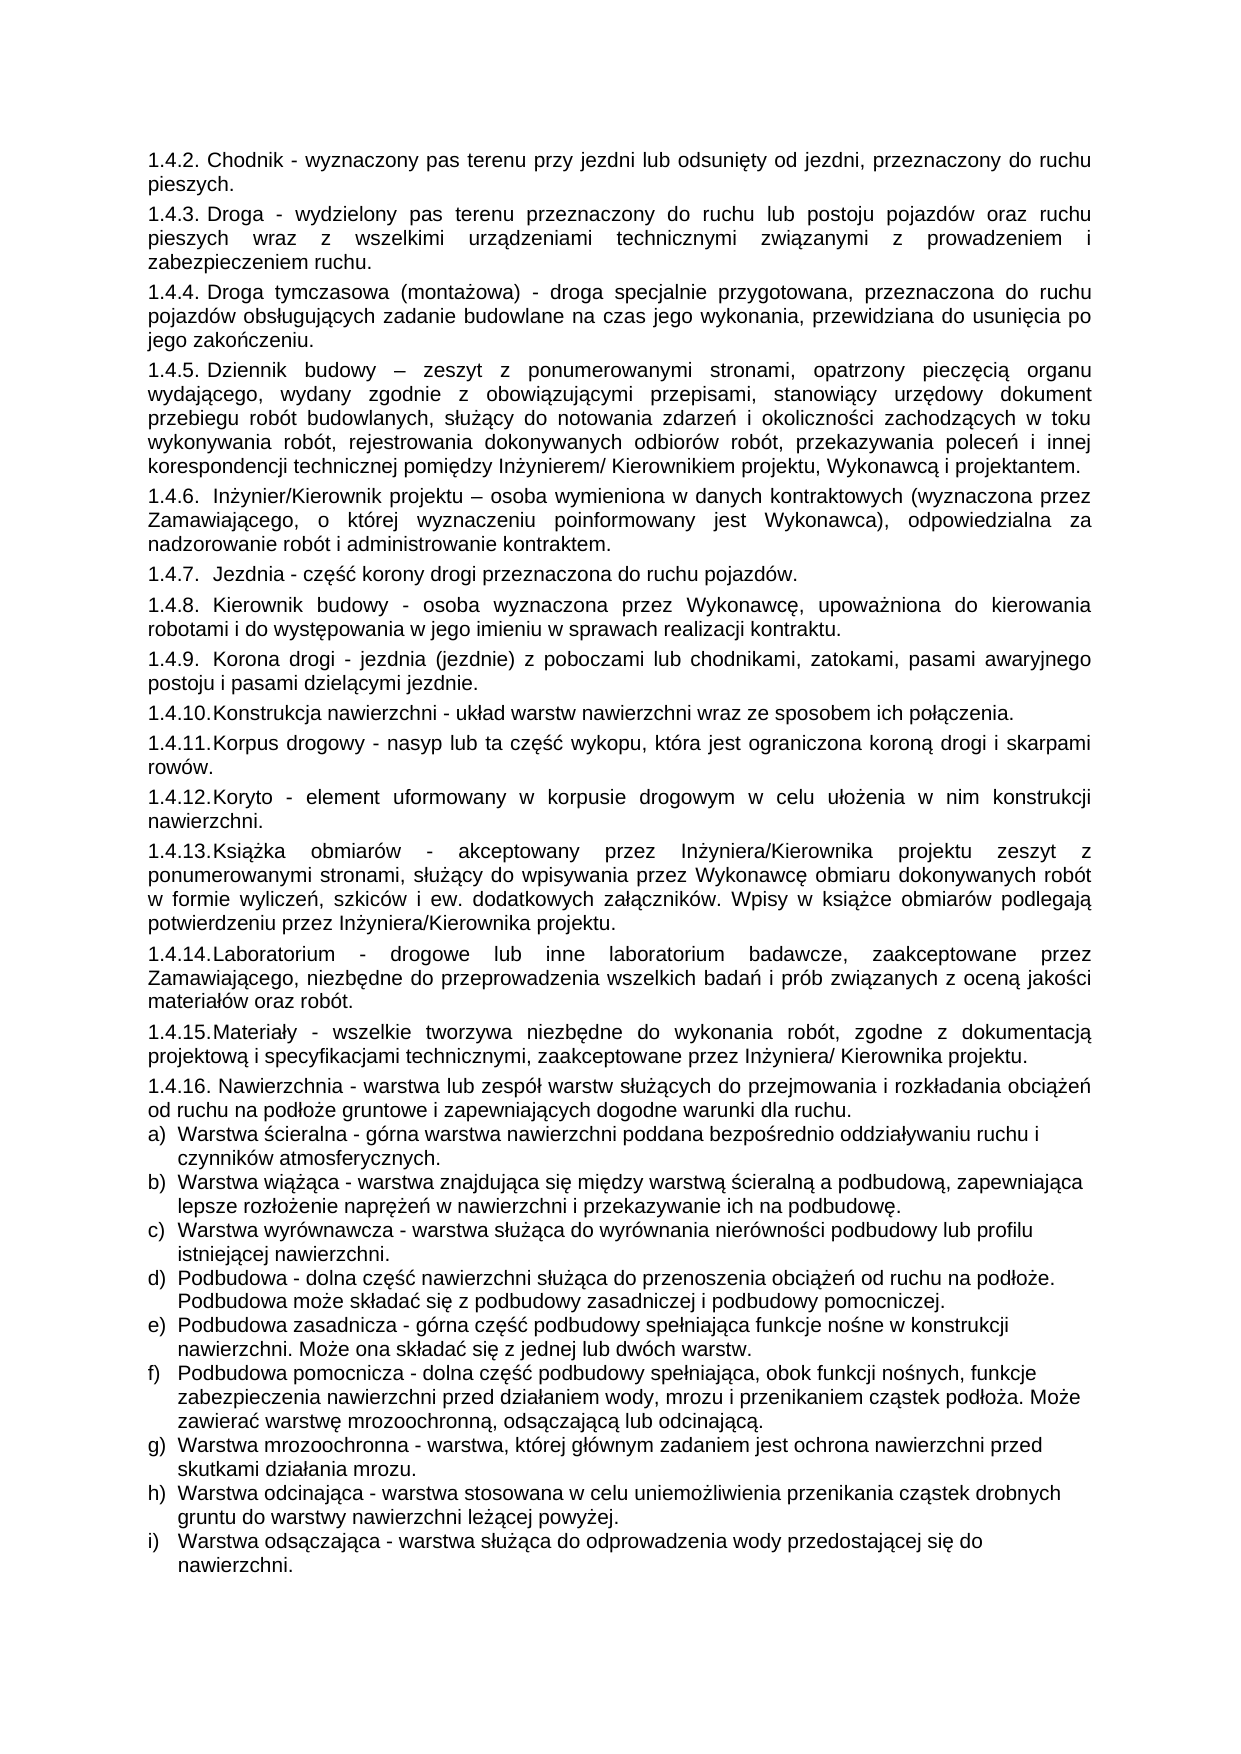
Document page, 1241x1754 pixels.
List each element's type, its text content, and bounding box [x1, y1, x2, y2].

list Warstwa odcinająca - warstwa stosowana w celu uniemożliwienia przenikania cząstek drobnych gruntu do warstwy nawierzchni leżącej powyżej. [148, 1481, 1092, 1529]
text 1.4.13. Książka obmiarów - akceptowany przez Inżyniera/Kierownika projektu zeszyt z ponumerowanymi stronami, służący do wpisywania przez Wykonawcę obmiaru dokonywanych robót w formie wyliczeń, szkiców i ew. dodatkowych załączników. Wpisy w książce obmiarów podlegają potwierdzeniu przez Inżyniera/Kierownika projektu. [148, 839, 1092, 935]
list Warstwa mrozoochronna - warstwa, której głównym zadaniem jest ochrona nawierzchni przed skutkami działania mrozu. [148, 1433, 1092, 1481]
text 1.4.4. Droga tymczasowa (montażowa) - droga specjalnie przygotowana, przeznaczona do ruchu pojazdów obsługujących zadanie budowlane na czas jego wykonania, przewidziana do usunięcia po jego zakończeniu. [148, 280, 1092, 352]
list Warstwa wyrównawcza - warstwa służąca do wyrównania nierówności podbudowy lub profilu istniejącej nawierzchni. [148, 1217, 1092, 1265]
list Podbudowa - dolna część nawierzchni służąca do przenoszenia obciążeń od ruchu na podłoże. Podbudowa może składać się z podbudowy zasadniczej i podbudowy pomocniczej. [148, 1265, 1092, 1313]
text 1.4.14. Laboratorium - drogowe lub inne laboratorium badawcze, zaakceptowane przez Zamawiającego, niezbędne do przeprowadzenia wszelkich badań i prób związanych z oceną jakości materiałów oraz robót. [148, 941, 1092, 1013]
list Warstwa wiążąca - warstwa znajdująca się między warstwą ścieralną a podbudową, zapewniająca lepsze rozłożenie naprężeń w nawierzchni i przekazywanie ich na podbudowę. [148, 1169, 1092, 1217]
text 1.4.7. Jezdnia - część korony drogi przeznaczona do ruchu pojazdów. [148, 562, 1092, 586]
text 1.4.2. Chodnik - wyznaczony pas terenu przy jezdni lub odsunięty od jezdni, przeznaczony do ruchu pieszych. [148, 148, 1092, 196]
text 1.4.8. Kierownik budowy - osoba wyznaczona przez Wykonawcę, upoważniona do kierowania robotami i do występowania w jego imieniu w sprawach realizacji kontraktu. [148, 592, 1092, 640]
text 1.4.12. Koryto - element uformowany w korpusie drogowym w celu ułożenia w nim konstrukcji nawierzchni. [148, 785, 1092, 833]
text 1.4.6. Inżynier/Kierownik projektu – osoba wymieniona w danych kontraktowych (wyznaczona przez Zamawiającego, o której wyznaczeniu poinformowany jest Wykonawca), odpowiedzialna za nadzorowanie robót i administrowanie kontraktem. [148, 484, 1092, 556]
text 1.4.10. Konstrukcja nawierzchni - układ warstw nawierzchni wraz ze sposobem ich połączenia. [148, 701, 1092, 725]
list Warstwa odsączająca - warstwa służąca do odprowadzenia wody przedostającej się do nawierzchni. [148, 1529, 1092, 1577]
list Podbudowa pomocnicza - dolna część podbudowy spełniająca, obok funkcji nośnych, funkcje zabezpieczenia nawierzchni przed działaniem wody, mrozu i przenikaniem cząstek podłoża. Może zawierać warstwę mrozoochronną, odsączającą lub odcinającą. [148, 1361, 1092, 1433]
list Warstwa ścieralna - górna warstwa nawierzchni poddana bezpośrednio oddziaływaniu ruchu i czynników atmosferycznych. [148, 1122, 1092, 1169]
list Podbudowa zasadnicza - górna część podbudowy spełniająca funkcje nośne w konstrukcji nawierzchni. Może ona składać się z jednej lub dwóch warstw. [148, 1313, 1092, 1361]
text 1.4.11. Korpus drogowy - nasyp lub ta część wykopu, która jest ograniczona koroną drogi i skarpami rowów. [148, 731, 1092, 779]
text 1.4.5. Dziennik budowy – zeszyt z ponumerowanymi stronami, opatrzony pieczęcią organu wydającego, wydany zgodnie z obowiązującymi przepisami, stanowiący urzędowy dokument przebiegu robót budowlanych, służący do notowania zdarzeń i okoliczności zachodzących w toku wykonywania robót, rejestrowania dokonywanych odbiorów robót, przekazywania poleceń i innej korespondencji technicznej pomiędzy Inżynierem/ Kierownikiem projektu, Wykonawcą i projektantem. [148, 358, 1092, 478]
text 1.4.9. Korona drogi - jezdnia (jezdnie) z poboczami lub chodnikami, zatokami, pasami awaryjnego postoju i pasami dzielącymi jezdnie. [148, 647, 1092, 694]
text 1.4.3. Droga - wydzielony pas terenu przeznaczony do ruchu lub postoju pojazdów oraz ruchu pieszych wraz z wszelkimi urządzeniami technicznymi związanymi z prowadzeniem i zabezpieczeniem ruchu. [148, 202, 1092, 274]
text 1.4.16. Nawierzchnia - warstwa lub zespół warstw służących do przejmowania i rozkładania obciążeń od ruchu na podłoże gruntowe i zapewniających dogodne warunki dla ruchu. [148, 1074, 1092, 1122]
text 1.4.15. Materiały - wszelkie tworzywa niezbędne do wykonania robót, zgodne z dokumentacją projektową i specyfikacjami technicznymi, zaakceptowane przez Inżyniera/ Kierownika projektu. [148, 1019, 1092, 1067]
